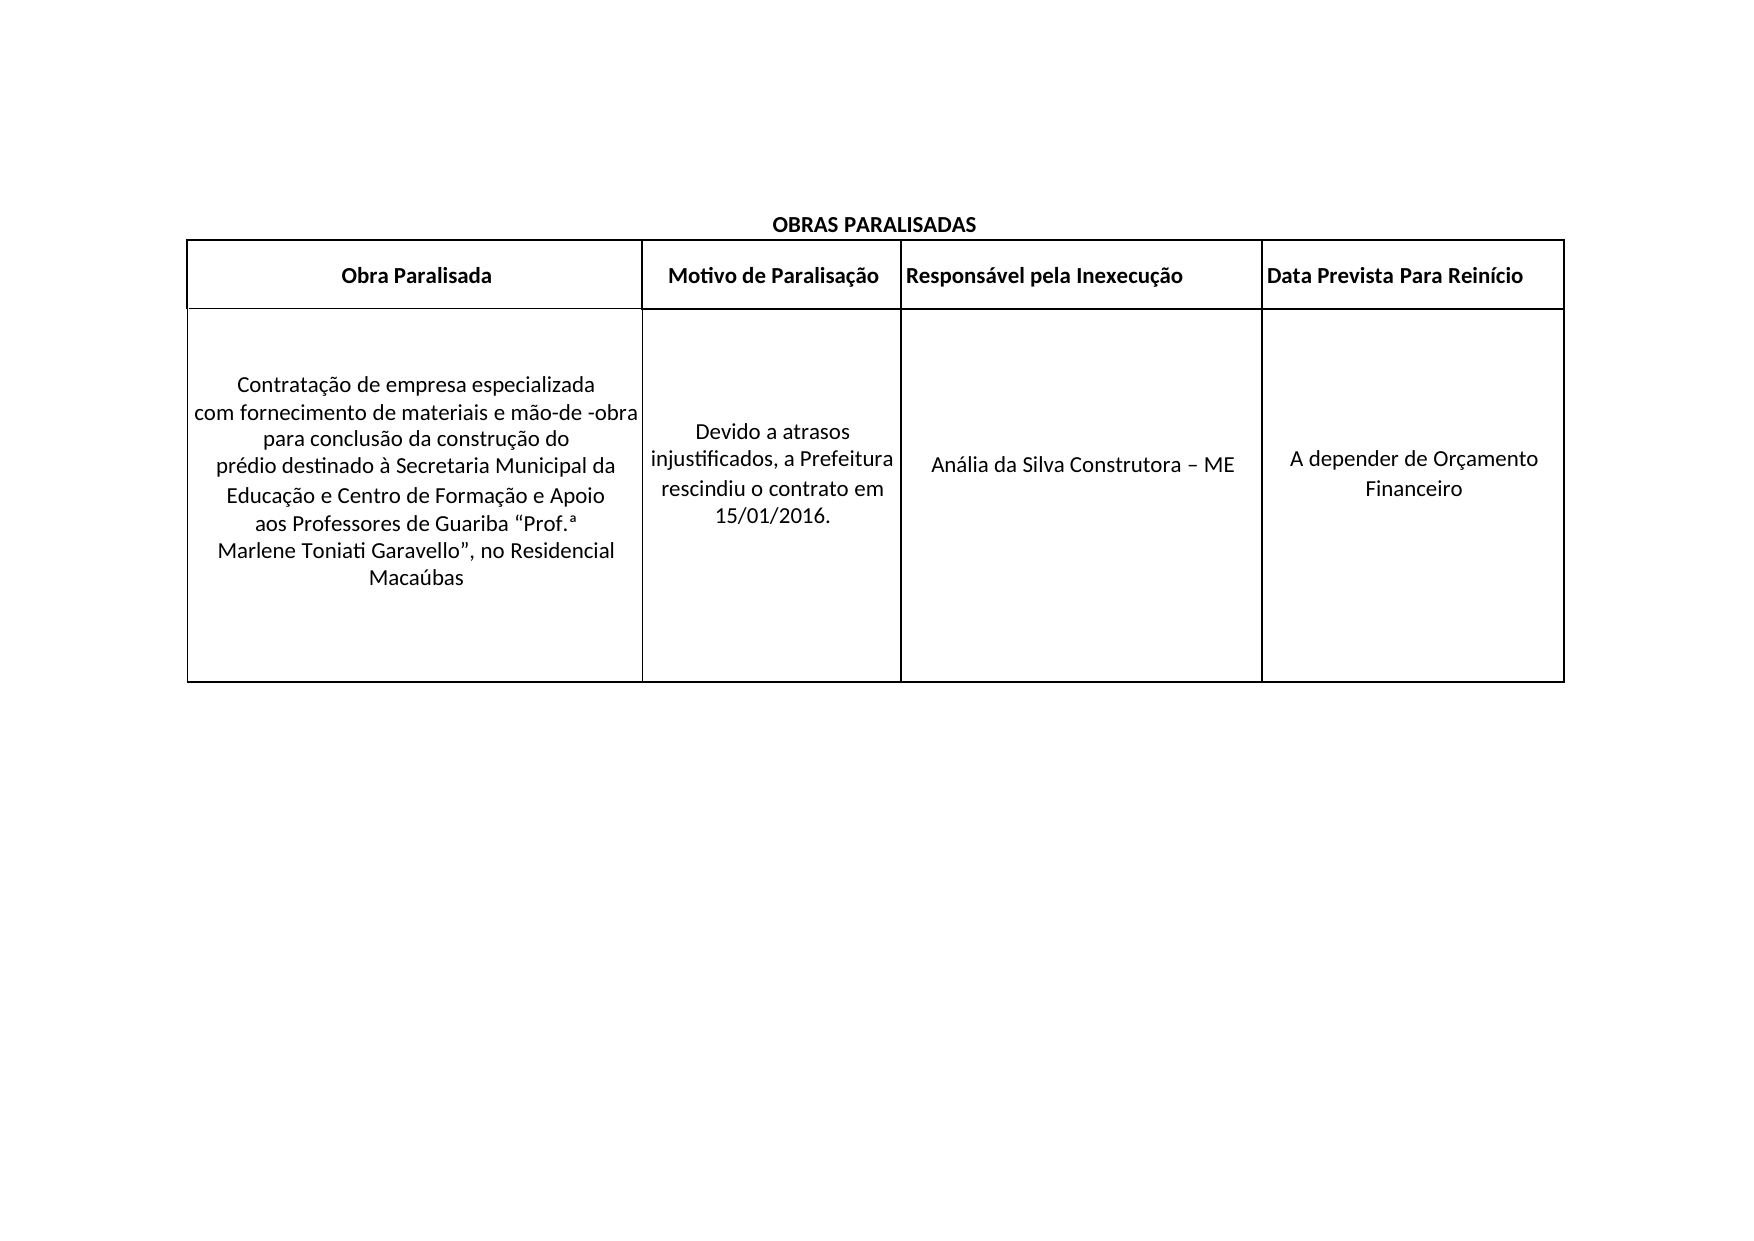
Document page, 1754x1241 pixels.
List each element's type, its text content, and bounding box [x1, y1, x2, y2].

table_header Responsável pela Inexecução [902, 241, 1261, 308]
table_cell Devido a atrasos injustificados, a Prefeitura rescindiu o contrato em 15/01/2016. [643, 310, 900, 681]
table_header Motivo de Paralisação [643, 241, 900, 308]
table_cell Anália da Silva Construtora – ME [902, 310, 1261, 681]
table_cell Contratação de empresa especializada com fornecimento de materiais e mão-de -obra para conclusão da construção do prédio destinado à Secretaria Municipal da Educação e Centro de Formação e Apoio aos Professores de Guariba “Prof.ª Marlene Toniati Garavello”, no Residencial Macaúbas [188, 309, 642, 681]
table_header Data Prevista Para Reinício [1263, 241, 1563, 308]
text OBRAS PARALISADAS [770, 210, 978, 238]
table_header Obra Paralisada [188, 241, 641, 308]
table_cell A depender de Orçamento Financeiro [1263, 310, 1563, 681]
